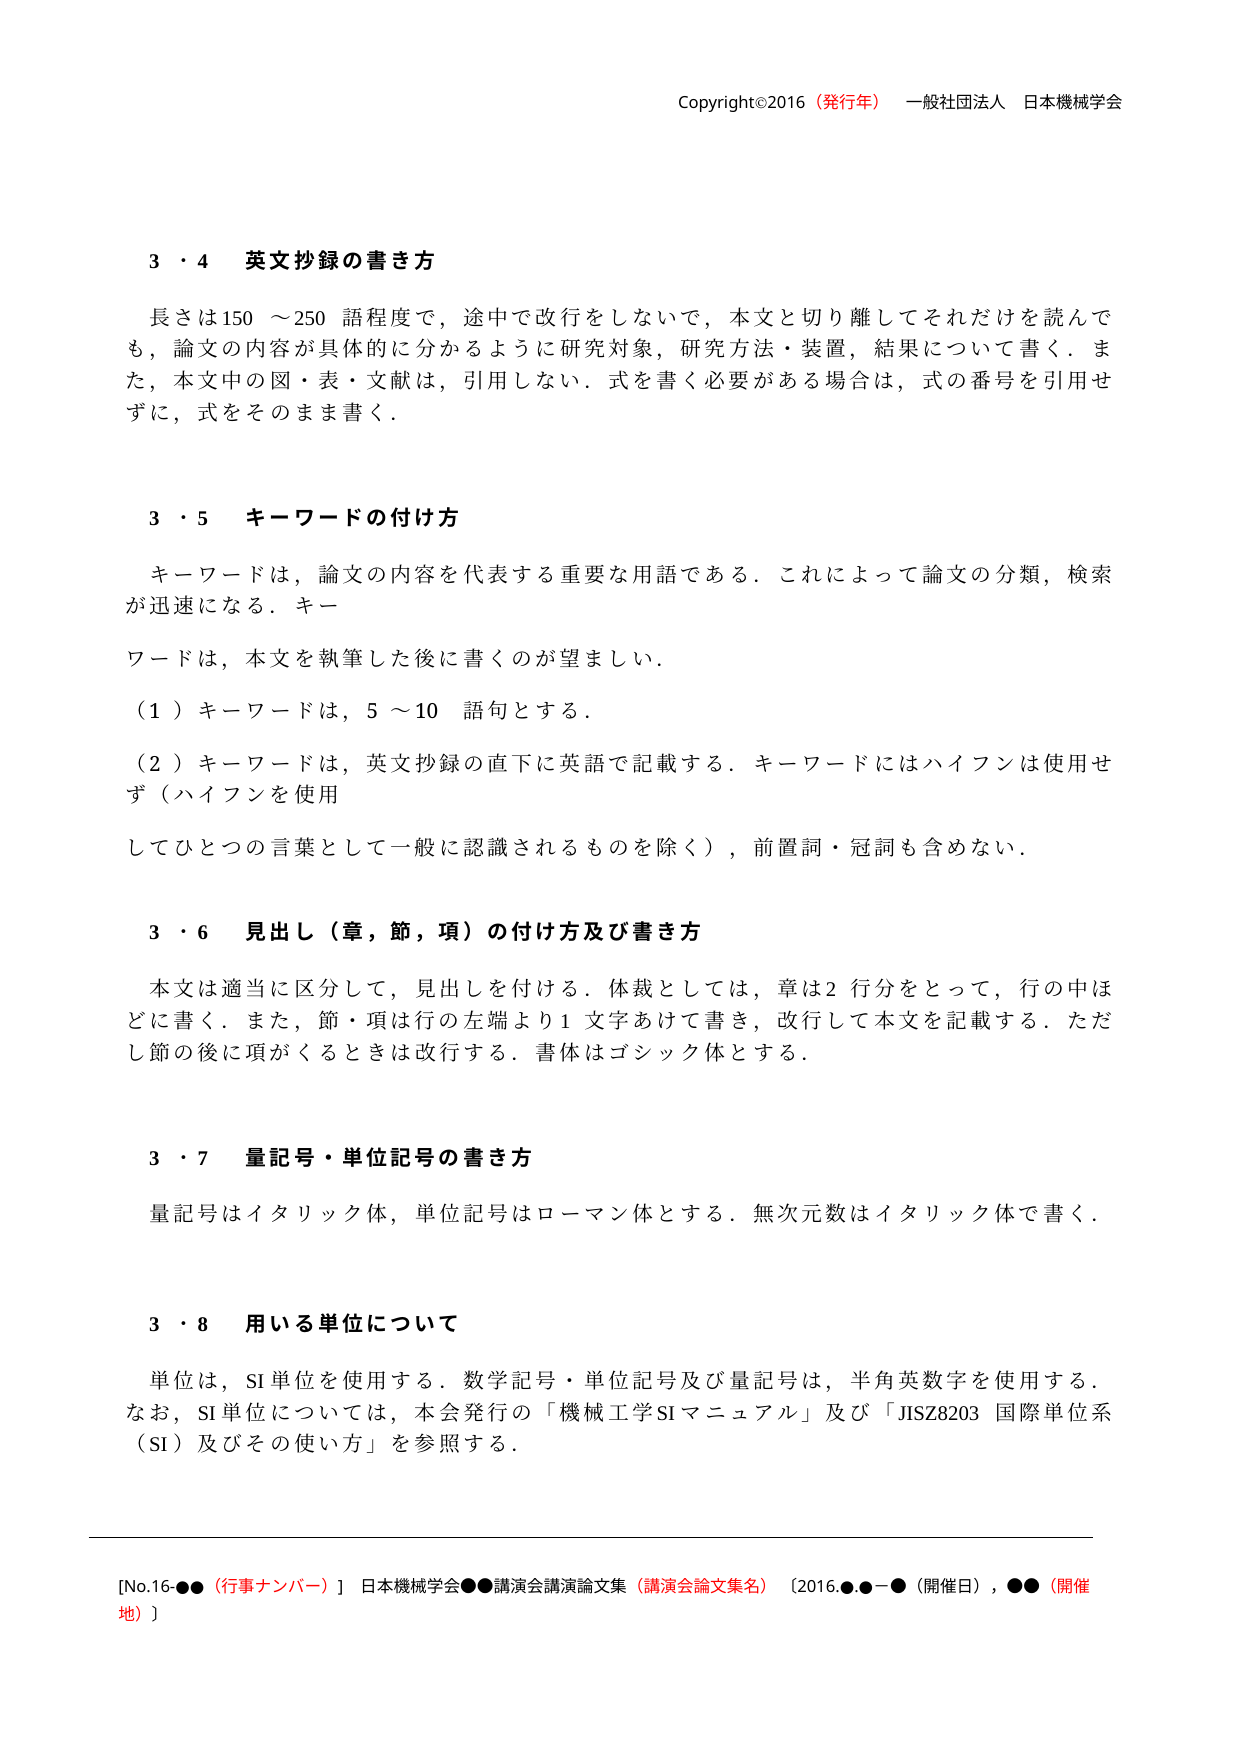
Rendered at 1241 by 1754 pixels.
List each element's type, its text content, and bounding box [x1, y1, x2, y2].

text 量記号はイタリック体，単位記号はローマン体とする．無次元数はイタリック体で書く． [125, 1197, 1116, 1229]
text （1）キーワードは，5～10 語句とする． [125, 694, 1116, 726]
text 3・5 キーワードの付け方 [145, 500, 1116, 532]
text ワードは，本文を執筆した後に書くのが望ましい． [125, 641, 1116, 673]
text してひとつの言葉として一般に認識されるものを除く），前置詞・冠詞も含めない． [125, 831, 1116, 894]
text 本文は適当に区分して，見出しを付ける．体裁としては，章は2行分をとって，行の中ほどに書く．また，節・項は行の左端より1文字あけて書き，改行して本文を記載する．ただし節の後に項がくるときは改行する．書体はゴシック体とする． [125, 972, 1116, 1067]
text （2）キーワードは，英文抄録の直下に英語で記載する．キーワードにはハイフンは使用せず（ハイフンを使用 [125, 746, 1116, 810]
text 3・7 量記号・単位記号の書き方 [145, 1140, 1116, 1172]
text 3・8 用いる単位について [145, 1306, 1116, 1338]
text 3・4 英文抄録の書き方 [145, 243, 1116, 275]
text 単位は，SI単位を使用する．数学記号・単位記号及び量記号は，半角英数字を使用する．なお，SI単位については，本会発行の「機械工学SIマニュアル」及び「JISZ8203 国際単位系（SI）及びその使い方」を参照する． [125, 1363, 1116, 1458]
text 長さは150～250語程度で，途中で改行をしないで，本文と切り離してそれだけを読んでも，論文の内容が具体的に分かるように研究対象，研究方法・装置，結果について書く．また，本文中の図・表・文献は，引用しない．式を書く必要がある場合は，式の番号を引用せずに，式をそのまま書く． [125, 300, 1116, 427]
text 3・6 見出し（章，節，項）の付け方及び書き方 [145, 915, 1116, 946]
text キーワードは，論文の内容を代表する重要な用語である．これによって論文の分類，検索が迅速になる．キー [125, 557, 1116, 621]
